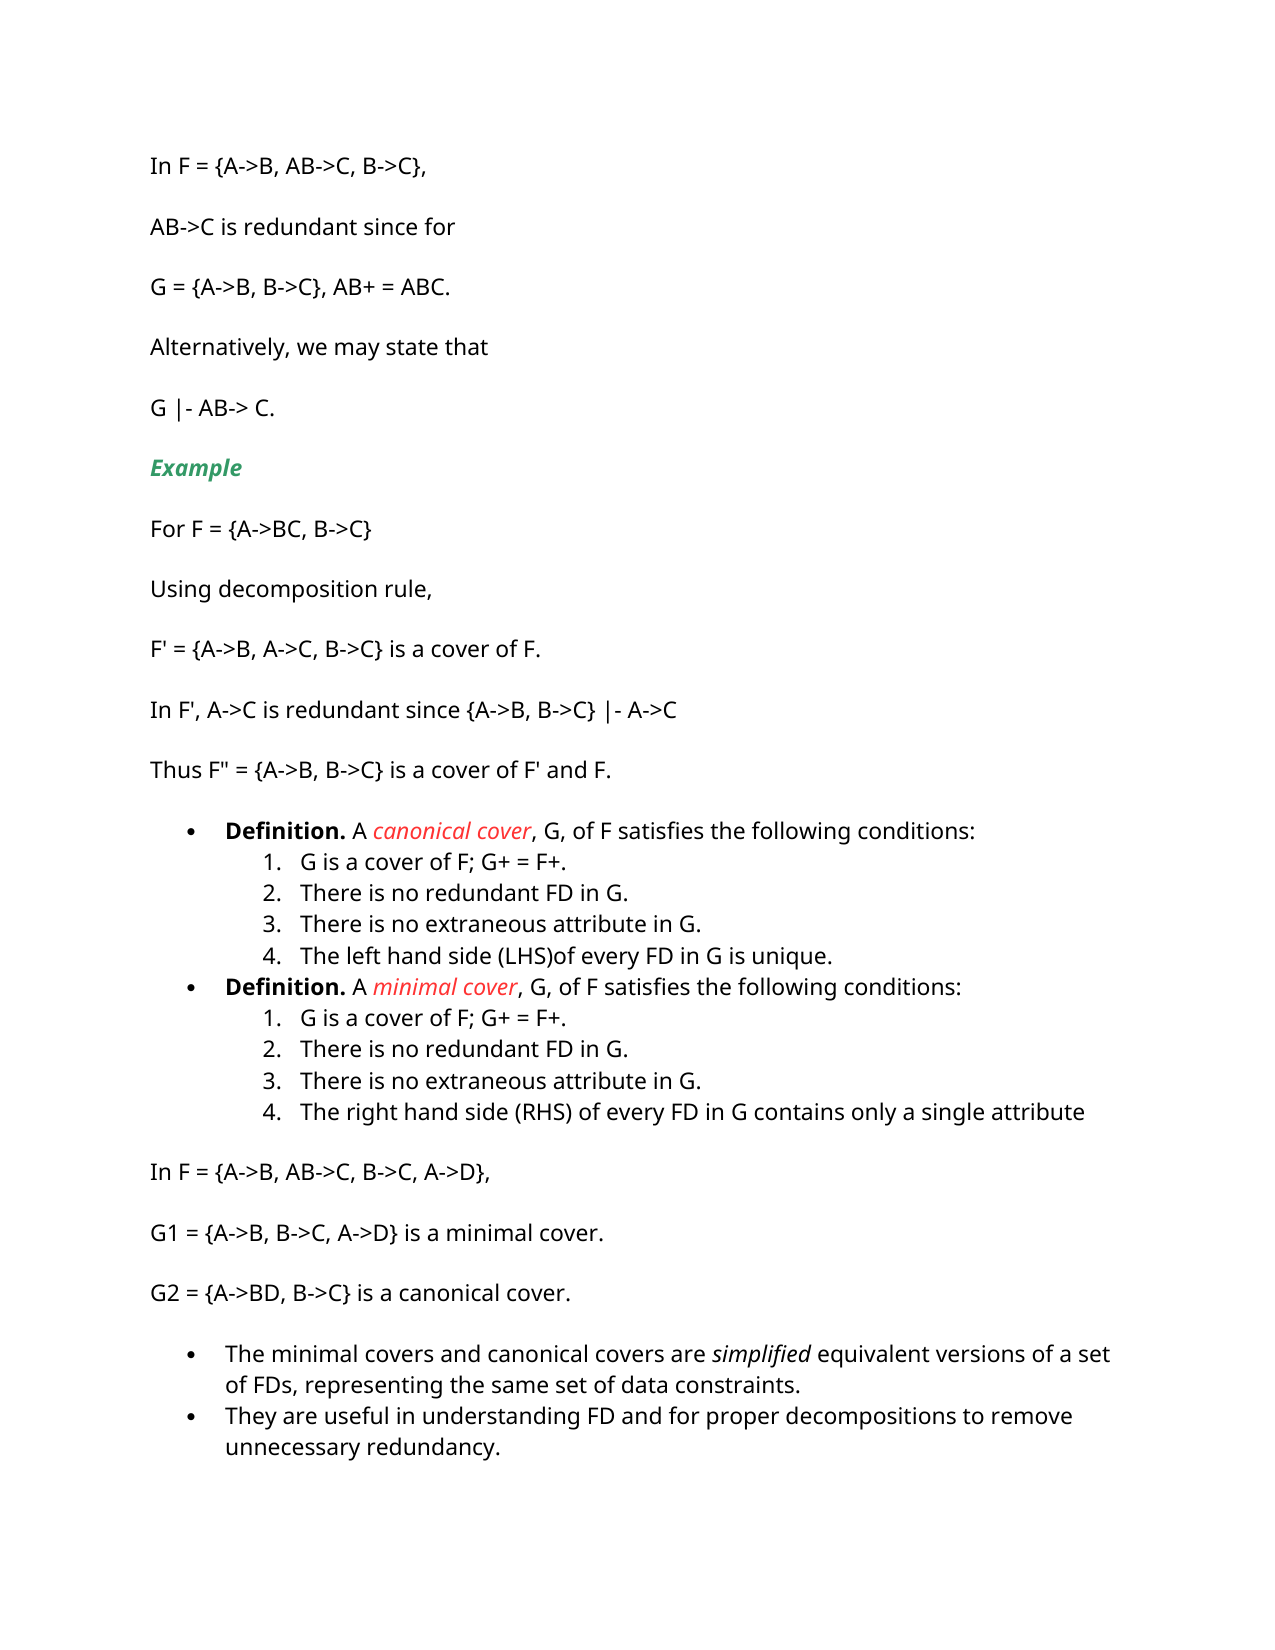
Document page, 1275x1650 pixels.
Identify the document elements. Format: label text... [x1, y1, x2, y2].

list Definition. A canonical cover, G, of F satisfies the following conditions: [187, 814, 1125, 846]
list There is no extraneous attribute in G. [262, 1064, 1125, 1096]
list They are useful in understanding FD and for proper decompositions to remove unnecessary redundancy. [187, 1400, 1125, 1462]
list There is no redundant FD in G. [262, 1033, 1125, 1064]
text AB->C is redundant since for [150, 210, 1125, 242]
list The right hand side (RHS) of every FD in G contains only a single attribute [262, 1096, 1125, 1127]
text F' = {A->B, A->C, B->C} is a cover of F. [150, 633, 1125, 664]
text For F = {A->BC, B->C} [150, 512, 1125, 544]
list There is no redundant FD in G. [262, 877, 1125, 908]
list G is a cover of F; G+ = F+. [262, 846, 1125, 877]
text G1 = {A->B, B->C, A->D} is a minimal cover. [150, 1217, 1125, 1248]
text Thus F" = {A->B, B->C} is a cover of F' and F. [150, 754, 1125, 785]
text G |- AB-> C. [150, 392, 1125, 423]
list The minimal covers and canonical covers are simplified equivalent versions of a set of FDs, representing the same set of data constraints. [187, 1337, 1125, 1400]
text G2 = {A->BD, B->C} is a canonical cover. [150, 1277, 1125, 1308]
text Example [150, 452, 1125, 483]
list The left hand side (LHS)of every FD in G is unique. [262, 939, 1125, 971]
list G is a cover of F; G+ = F+. [262, 1002, 1125, 1033]
text In F = {A->B, AB->C, B->C}, [150, 150, 1125, 181]
text In F = {A->B, AB->C, B->C, A->D}, [150, 1156, 1125, 1187]
text In F', A->C is redundant since {A->B, B->C} |- A->C [150, 694, 1125, 725]
text Alternatively, we may state that [150, 331, 1125, 362]
text G = {A->B, B->C}, AB+ = ABC. [150, 271, 1125, 302]
list Definition. A minimal cover, G, of F satisfies the following conditions: [187, 971, 1125, 1002]
text Using decomposition rule, [150, 573, 1125, 604]
list There is no extraneous attribute in G. [262, 908, 1125, 939]
